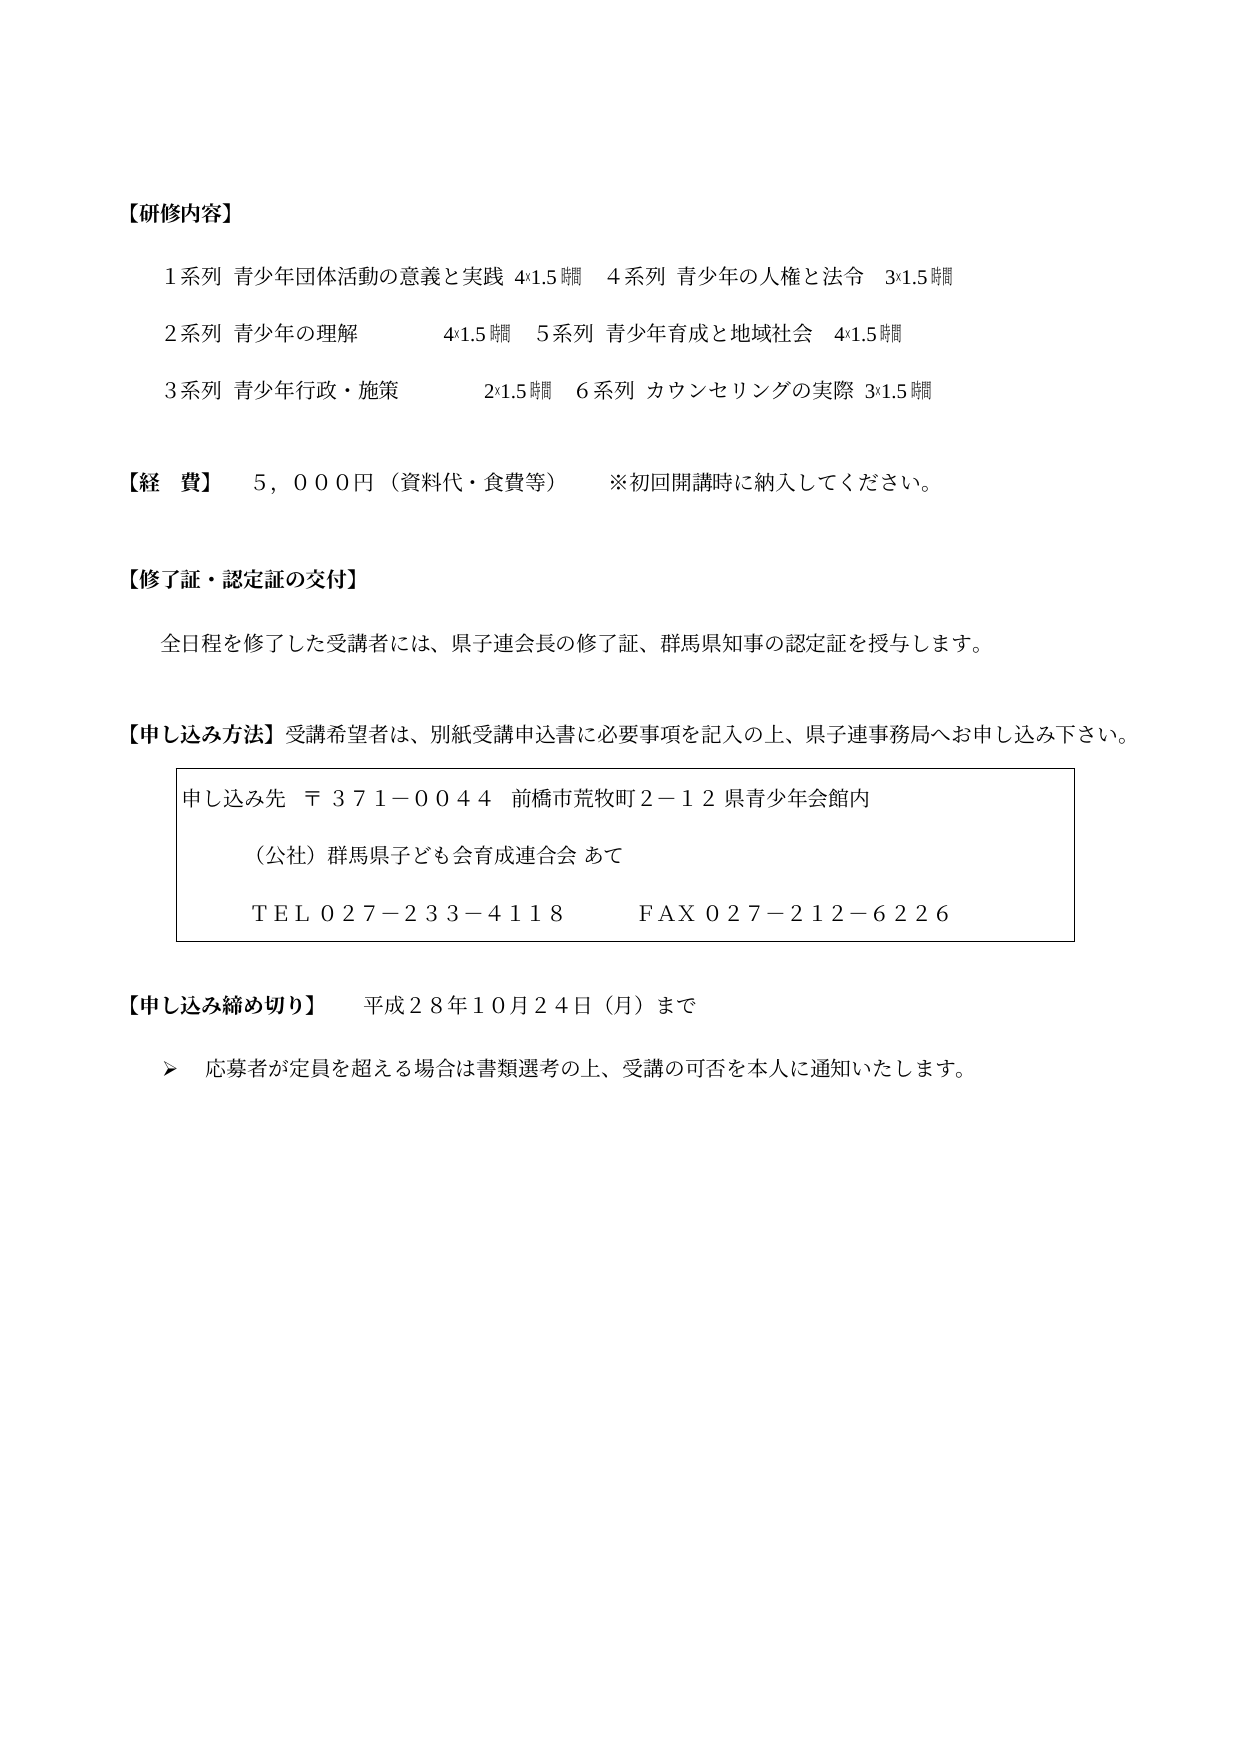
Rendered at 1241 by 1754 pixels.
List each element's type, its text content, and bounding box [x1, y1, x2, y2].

text 【修了証・認定証の交付】 [118, 550, 1122, 607]
text ２系列 青少年の理解 4×1.5時間 ５系列 青少年育成と地域社会 4×1.5時間 [118, 304, 1122, 361]
text 【研修内容】 [118, 184, 1122, 241]
text １系列 青少年団体活動の意義と実践 4×1.5時間 ４系列 青少年の人権と法令 3×1.5時間 [118, 247, 1122, 304]
text 【経 費】 ５，０００円 （資料代・食費等） ※初回開講時に納入してください。 [118, 453, 1122, 510]
table_header 申し込み先 〒 ３７１－００４４ 前橋市荒牧町２－１２ 県青少年会館内 （公社）群馬県子ども会育成連合会 あて ＴＥＬ ０２７－２３３－４１１８ ＦＡＸ ０２７－２１２－６２２６ [177, 769, 1074, 941]
text 【申し込み方法】受講希望者は、別紙受講申込書に必要事項を記入の上、県子連事務局へお申し込み下さい。 [118, 705, 1122, 762]
list 応募者が定員を超える場合は書類選考の上、受講の可否を本人に通知いたします。 [162, 1039, 1122, 1096]
text ３系列 青少年行政・施策 2×1.5時間 ６系列 カウンセリングの実際 3×1.5時間 [118, 361, 1122, 418]
text 【申し込み締め切り】 平成２８年１０月２４日（月）まで [118, 976, 1122, 1033]
text 全日程を修了した受講者には、県子連会長の修了証、群馬県知事の認定証を授与します。 [118, 613, 1122, 671]
